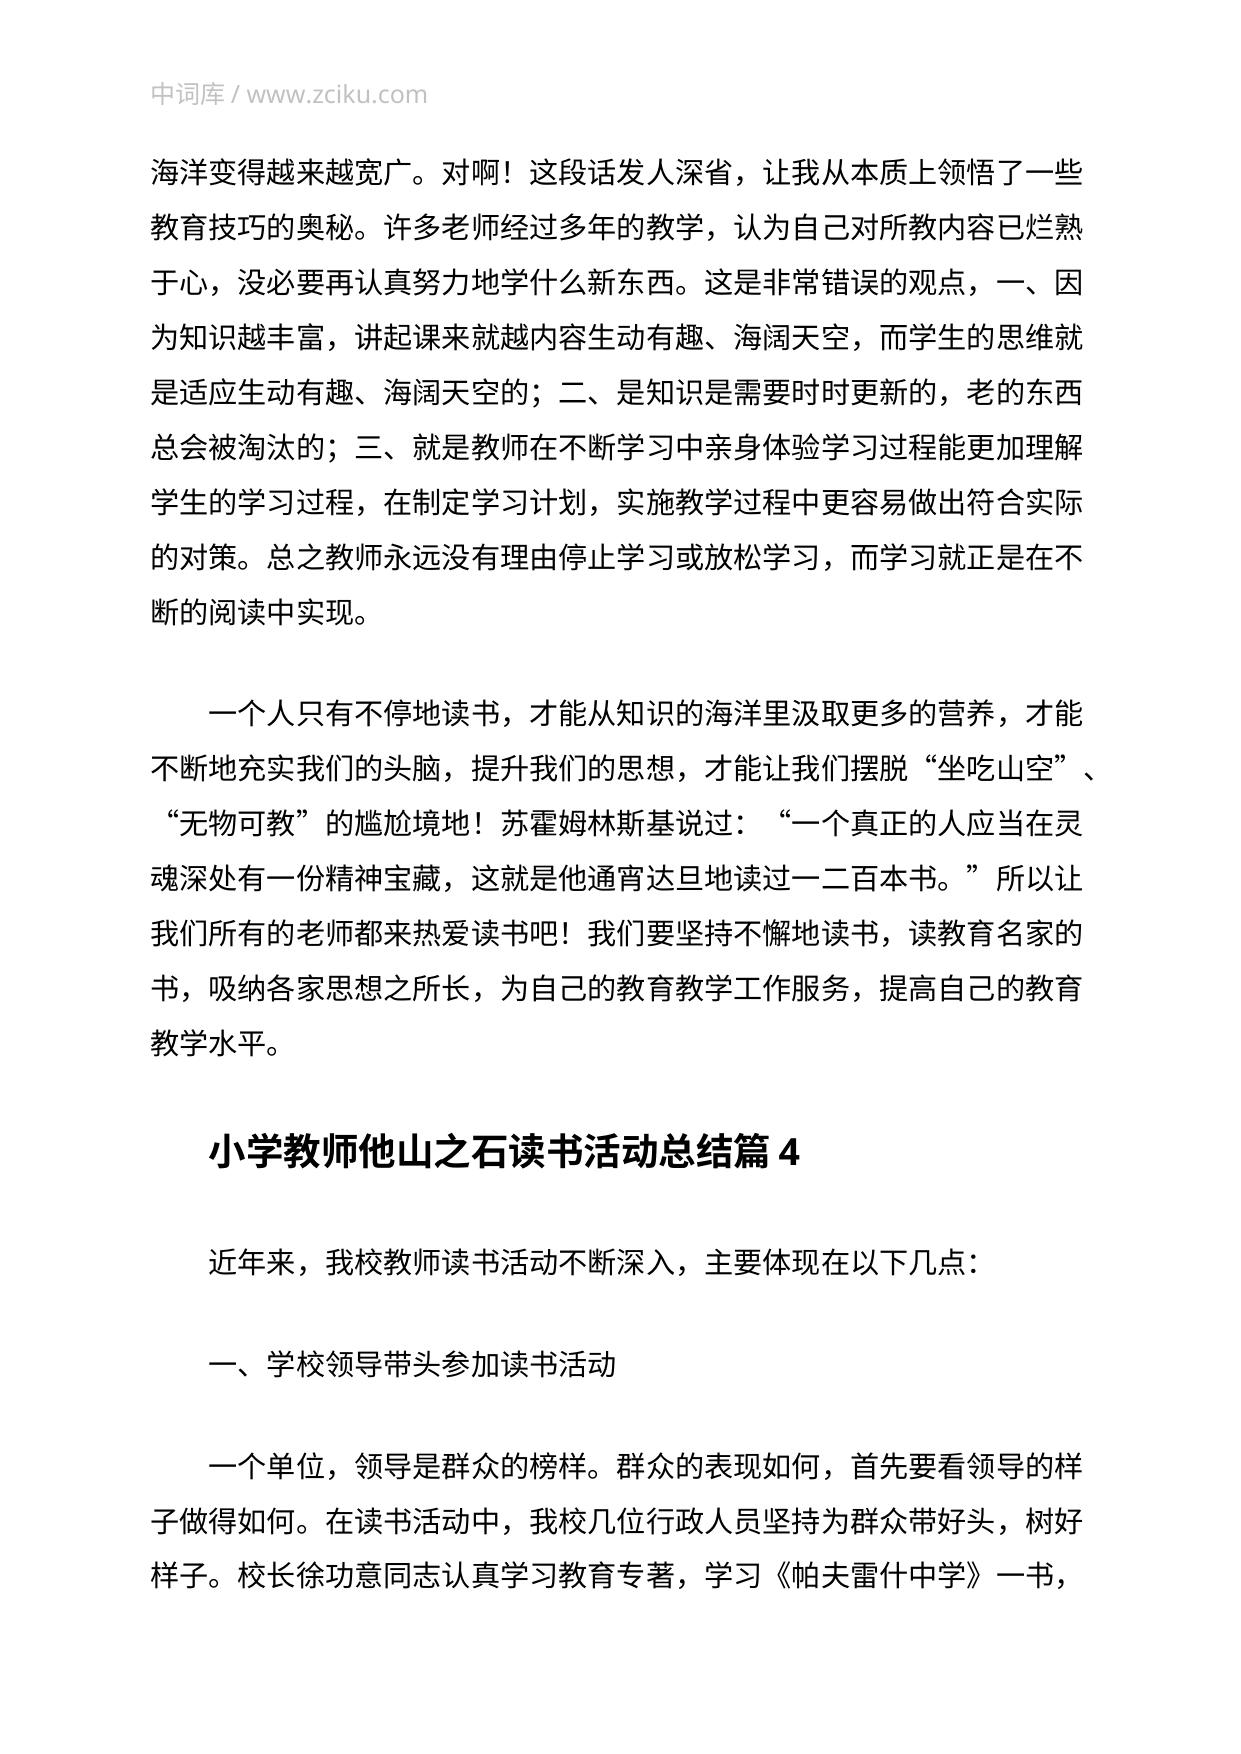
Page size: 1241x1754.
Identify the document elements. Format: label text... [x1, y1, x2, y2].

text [150, 150, 1090, 631]
text 近年来，我校教师读书活动不断深入，主要体现在以下几点： [150, 1240, 1090, 1282]
text 一个人只有不停地读书，才能从知识的海洋里汲取更多的营养，才能不断地充实我们的头脑，提升我们的思想，才能让我们摆脱“坐吃山空”、“无物可教”的尴尬境地！苏霍姆林斯基说过：“一个真正的人应当在灵魂深处有一份精神宝藏，这就是他通宵达旦地读过一二百本书。”所以让我们所有的老师都来热爱读书吧！我们要坚持不懈地读书，读教育名家的书，吸纳各家思想之所长，为自己的教育教学工作服务，提高自己的教育教学水平。 [150, 691, 1090, 1063]
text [150, 1443, 1090, 1595]
text 一、学校领导带头参加读书活动 [150, 1341, 1090, 1384]
text 小学教师他山之石读书活动总结篇4 [150, 1122, 1090, 1177]
